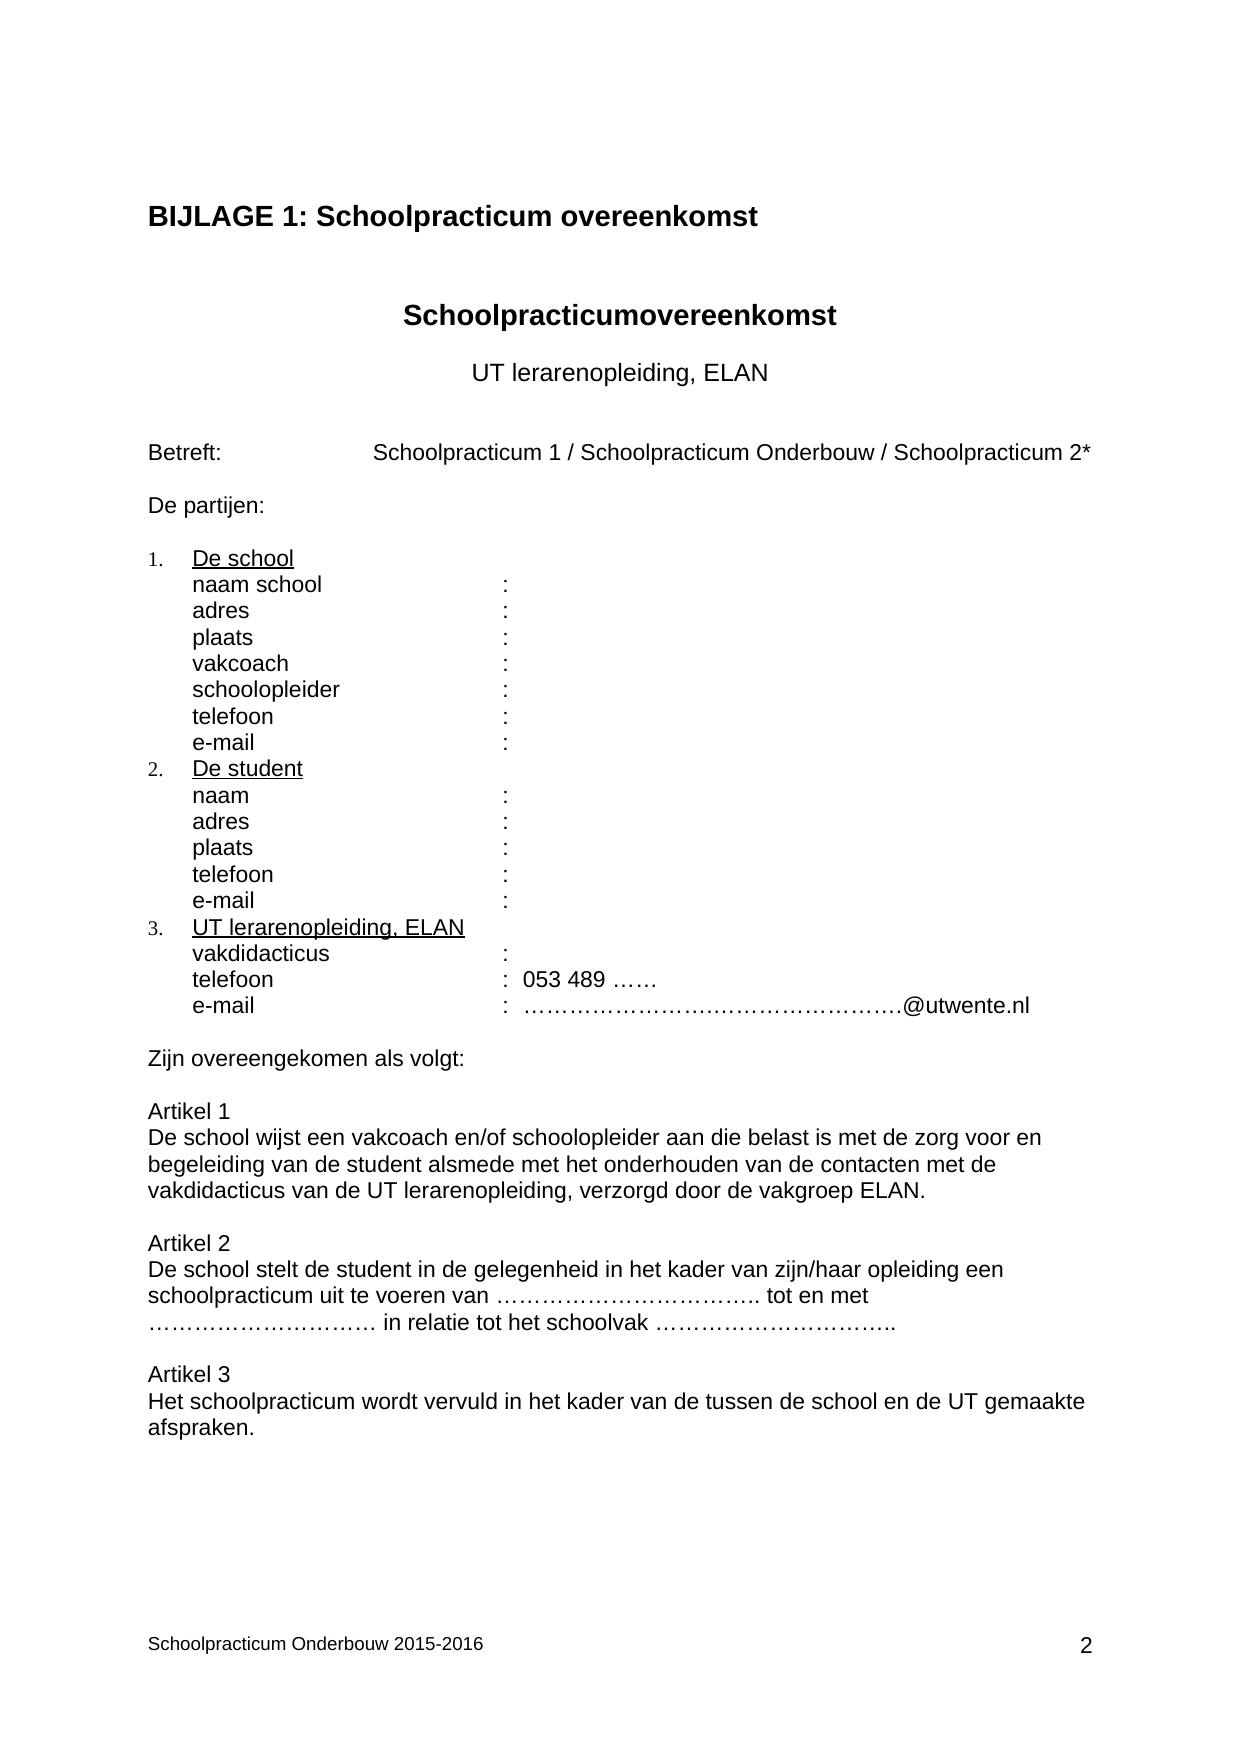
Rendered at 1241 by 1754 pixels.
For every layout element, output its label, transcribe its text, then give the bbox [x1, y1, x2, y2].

subtitle BIJLAGE 1: Schoolpracticum overeenkomst [148, 199, 1093, 232]
list UT lerarenopleiding, ELAN vakdidacticus : telefoon : 053 489 …… e-mail : …………………….…………………….@utwente.nl [148, 913, 1093, 1019]
text De school stelt de student in de gelegenheid in het kader van zijn/haar opleiding een schoolpracticum uit te voeren van …………………………….. tot en met ………………………… in relatie tot het schoolvak ………………………….. [148, 1256, 1093, 1335]
text Artikel 1 [148, 1098, 1093, 1124]
text Schoolpracticumovereenkomst [148, 298, 1093, 331]
text Zijn overeengekomen als volgt: [148, 1045, 1093, 1072]
text UT lerarenopleiding, ELAN [148, 358, 1093, 386]
list De student naam : adres : plaats : telefoon : e-mail : [148, 755, 1093, 913]
text Betreft: Schoolpracticum 1 / Schoolpracticum Onderbouw / Schoolpracticum 2* [148, 439, 1093, 465]
text De school wijst een vakcoach en/of schoolopleider aan die belast is met de zorg voor en begeleiding van de student alsmede met het onderhouden van de contacten met de vakdidacticus van de UT lerarenopleiding, verzorgd door de vakgroep ELAN. [148, 1124, 1093, 1203]
list De school naam school : adres : plaats : vakcoach : schoolopleider : telefoon : e-mail : [148, 544, 1093, 755]
text Het schoolpracticum wordt vervuld in het kader van de tussen de school en de UT gemaakte afspraken. [148, 1388, 1093, 1441]
text De partijen: [148, 492, 1093, 518]
text Artikel 3 [148, 1361, 1093, 1388]
text Artikel 2 [148, 1230, 1093, 1256]
